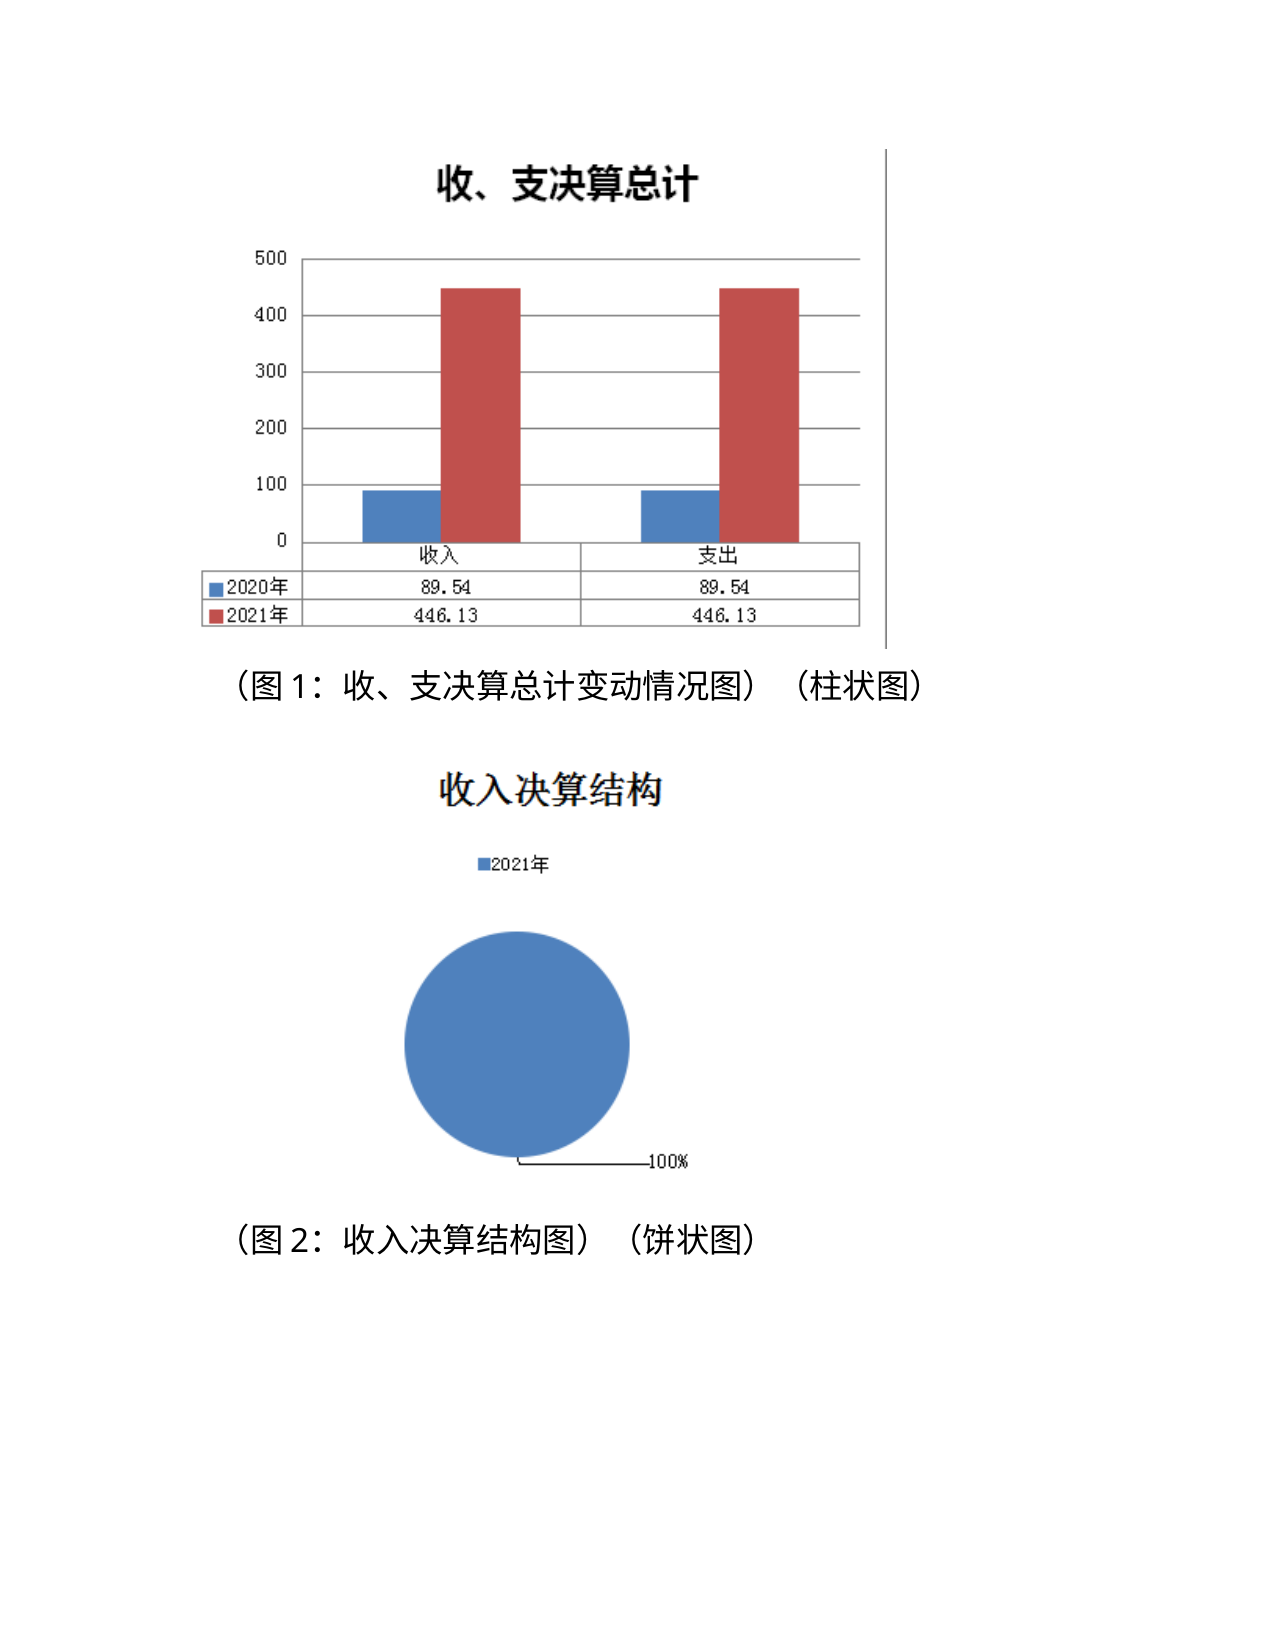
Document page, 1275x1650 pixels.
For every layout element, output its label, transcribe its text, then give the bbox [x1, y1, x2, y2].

picture [150, 149, 887, 649]
picture [150, 761, 891, 1203]
text （图1：收、支决算总计变动情况图）（柱状图） [150, 649, 1125, 711]
text （图2：收入决算结构图）（饼状图） [150, 1202, 1125, 1265]
